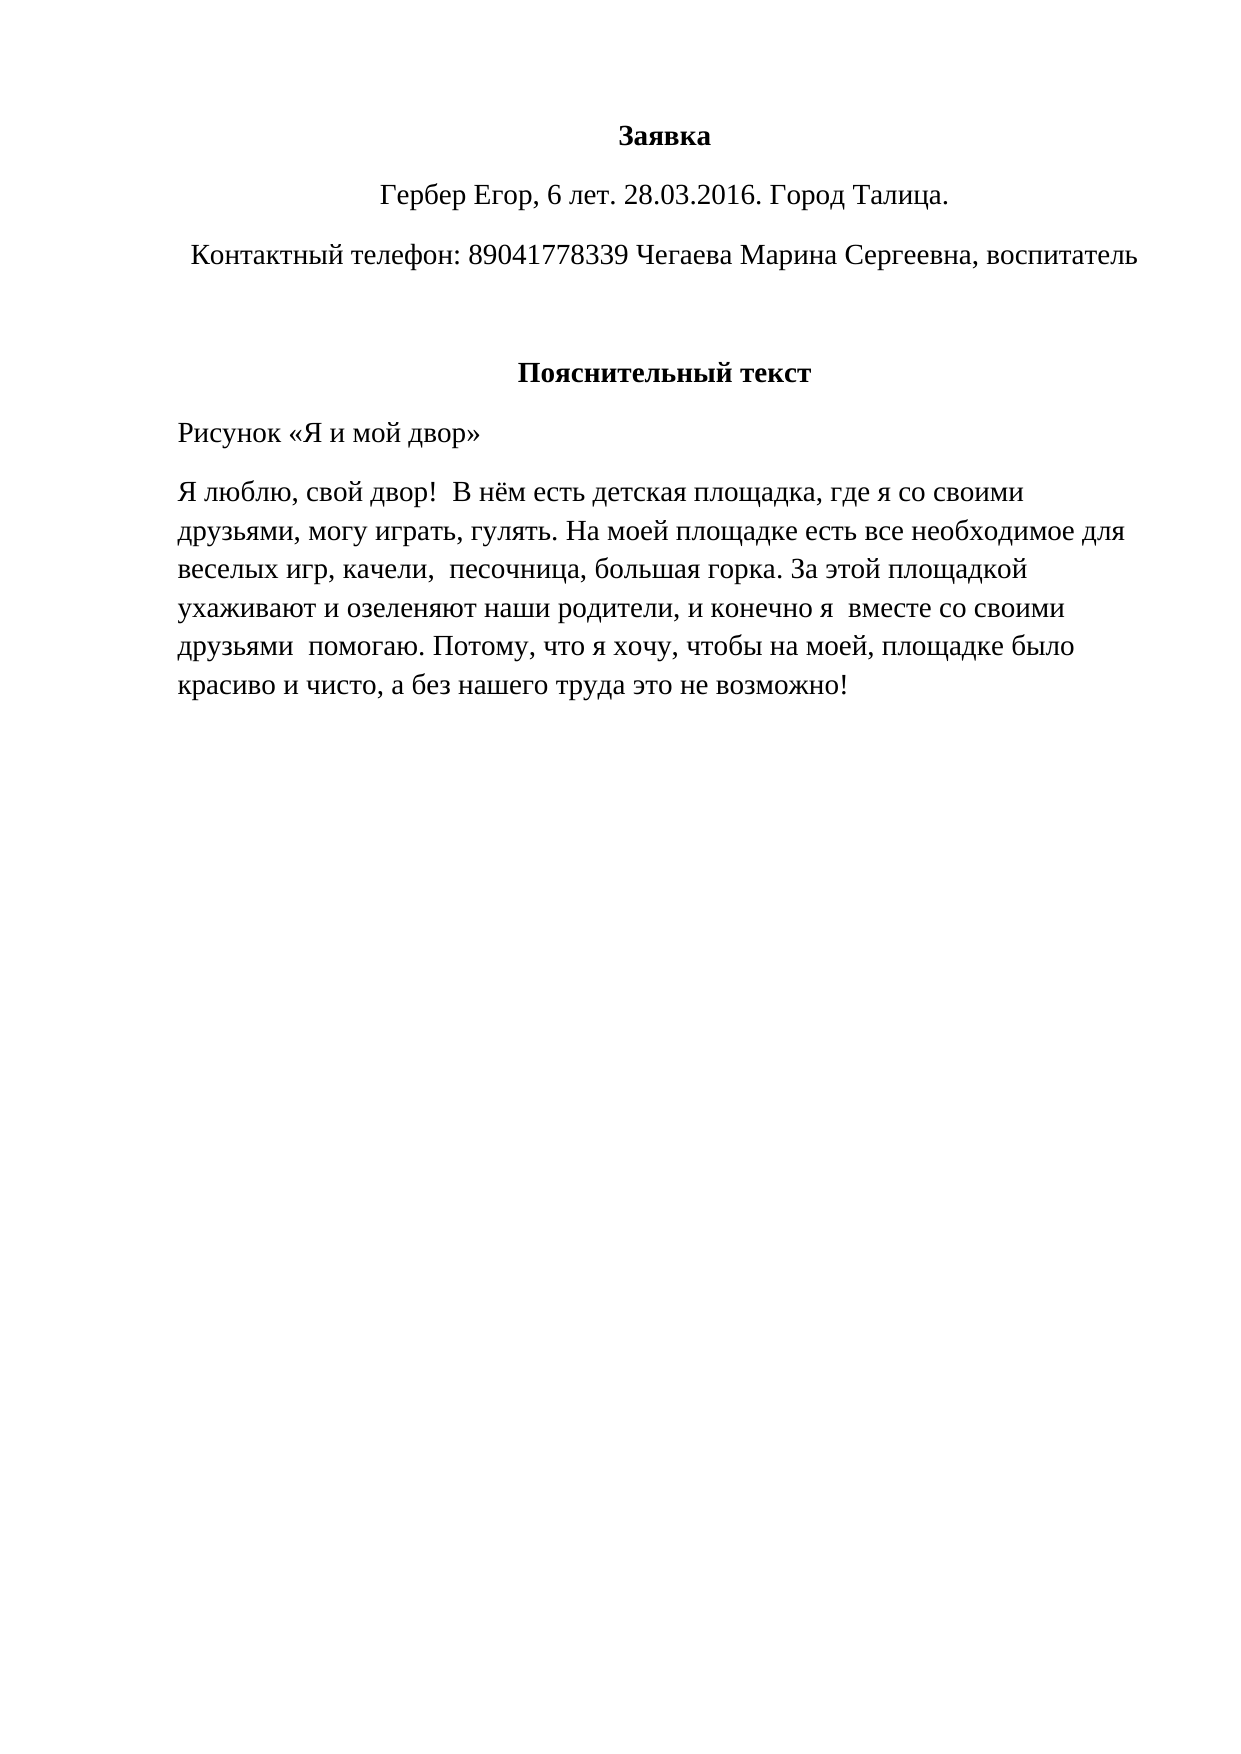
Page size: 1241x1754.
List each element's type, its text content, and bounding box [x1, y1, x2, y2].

text Я люблю, свой двор! В нём есть детская площадка, где я со своими друзьями, могу играть, гулять. На моей площадке есть все необходимое для веселых игр, качели, песочница, большая горка. За этой площадкой ухаживают и озеленяют наши родители, и конечно я вместе со своими друзьями помогаю. Потому, что я хочу, чтобы на моей, площадке было красиво и чисто, а без нашего труда это не возможно! [177, 474, 1152, 701]
text Пояснительный текст [177, 356, 1152, 389]
text Гербер Егор, 6 лет. 28.03.2016. Город Талица. [177, 177, 1152, 211]
text Контактный телефон: 89041778339 Чегаева Марина Сергеевна, воспитатель [177, 237, 1152, 270]
text Рисунок «Я и мой двор» [177, 415, 1152, 448]
text Заявка [177, 118, 1152, 152]
